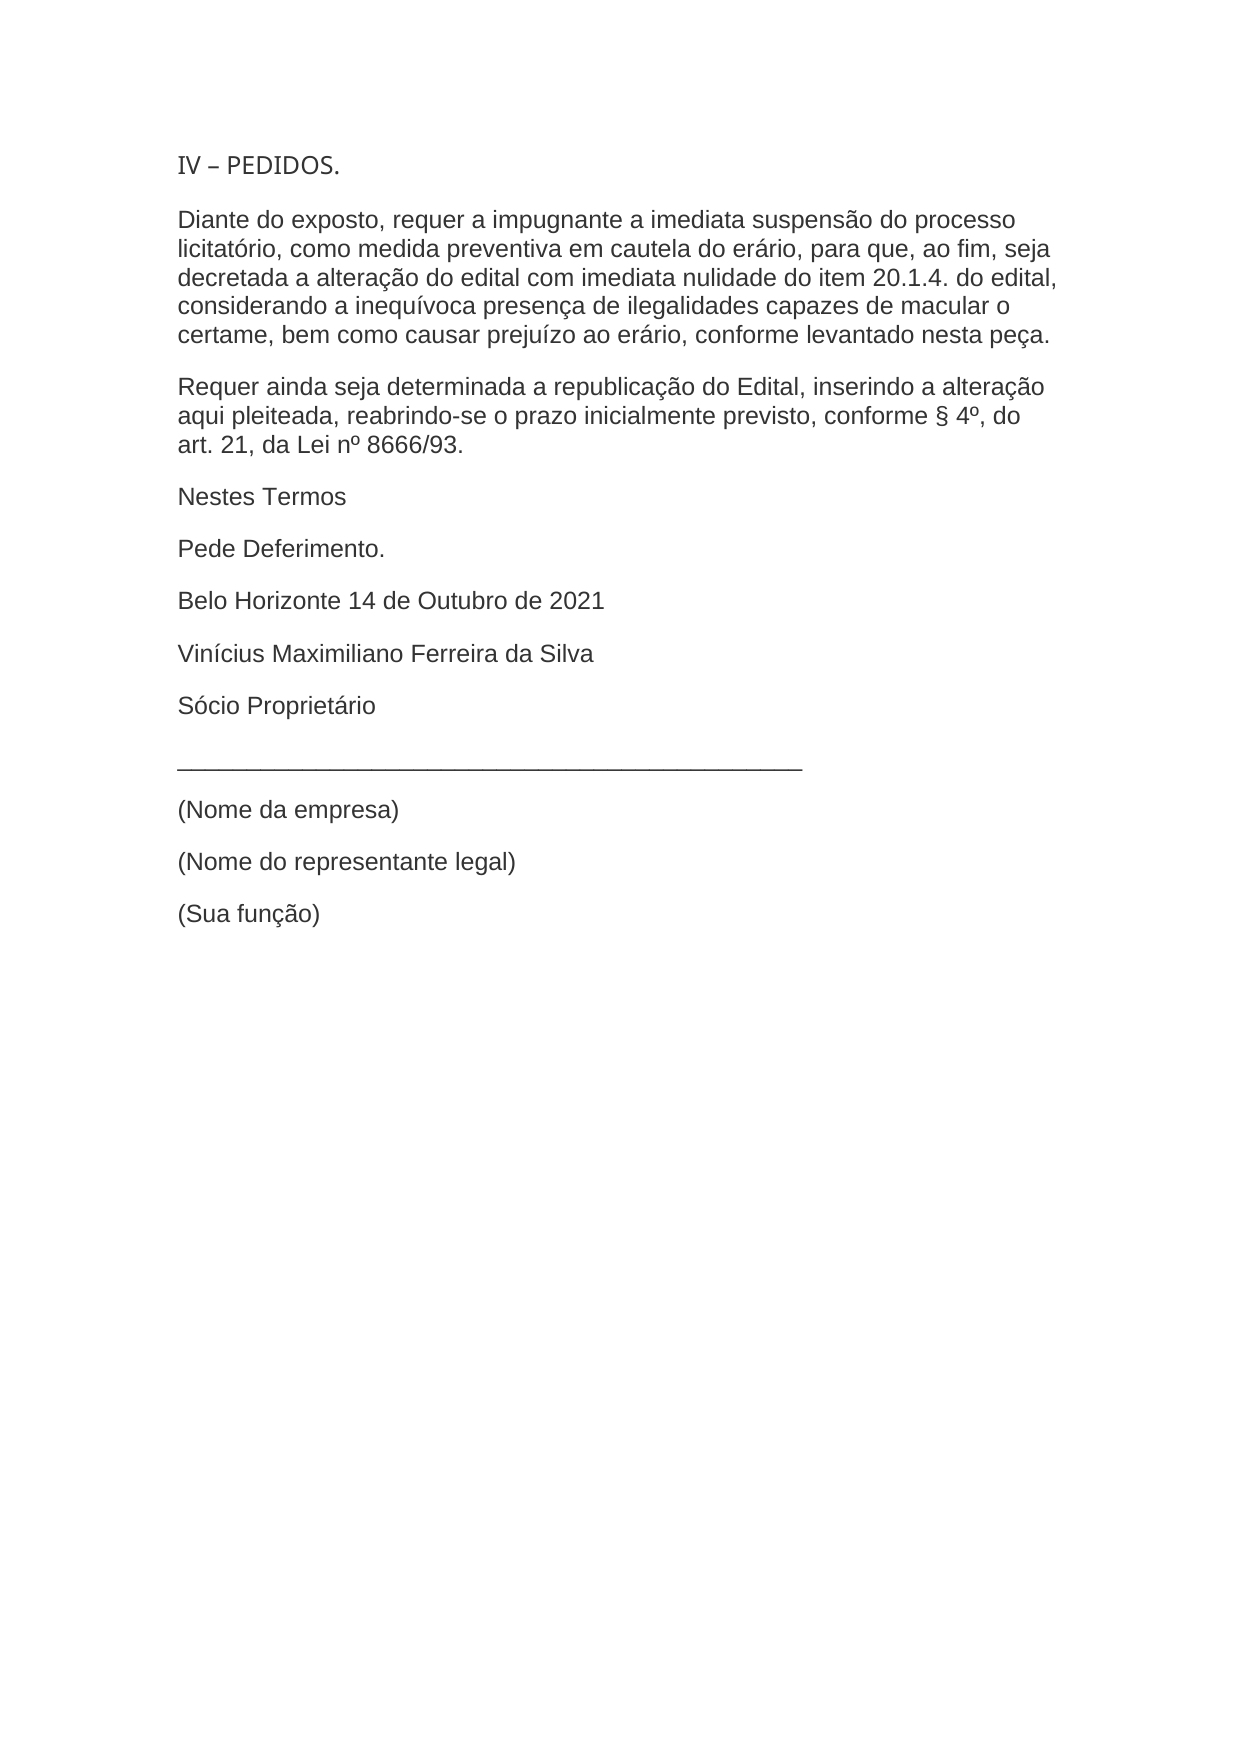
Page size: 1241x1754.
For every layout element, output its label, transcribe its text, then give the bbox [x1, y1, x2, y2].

text IV – PEDIDOS. [177, 148, 1063, 182]
text Requer ainda seja determinada a republicação do Edital, inserindo a alteração aqui pleiteada, reabrindo-se o prazo inicialmente previsto, conforme § 4º, do art. 21, da Lei nº 8666/93. [177, 372, 1063, 458]
text Belo Horizonte 14 de Outubro de 2021 [177, 586, 1063, 615]
text (Sua função) [177, 899, 1063, 928]
text Nestes Termos [177, 482, 1063, 511]
text Diante do exposto, requer a impugnante a imediata suspensão do processo licitatório, como medida preventiva em cautela do erário, para que, ao fim, seja decretada a alteração do edital com imediata nulidade do item 20.1.4. do edital, considerando a inequívoca presença de ilegalidades capazes de macular o certame, bem como causar prejuízo ao erário, conforme levantado nesta peça. [177, 205, 1063, 349]
text (Nome da empresa) [177, 795, 1063, 824]
text Sócio Proprietário [177, 691, 1063, 719]
text _____________________________________________ [177, 743, 1063, 772]
text (Nome do representante legal) [177, 847, 1063, 876]
text Vinícius Maximiliano Ferreira da Silva [177, 638, 1063, 667]
text Pede Deferimento. [177, 534, 1063, 563]
